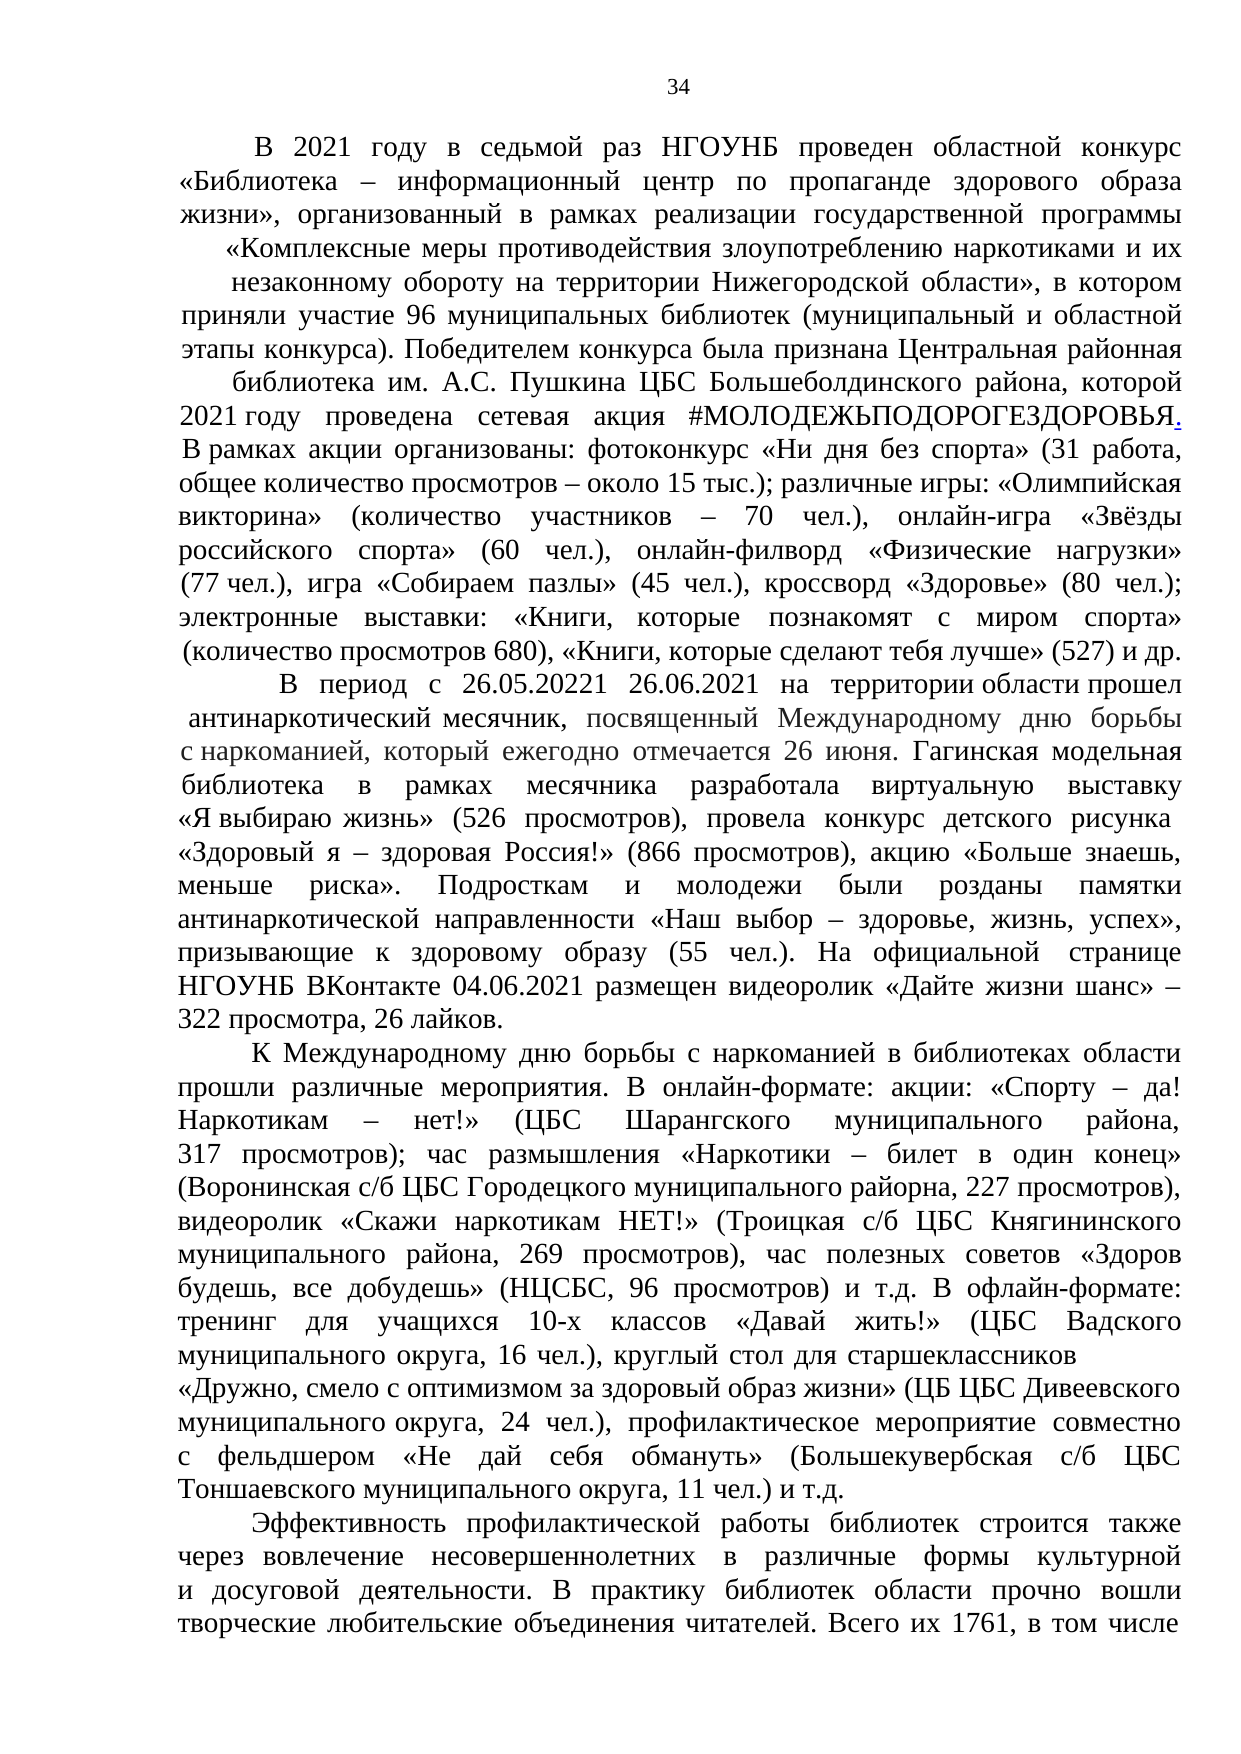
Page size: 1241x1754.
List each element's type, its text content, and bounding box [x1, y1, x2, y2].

text В 2021 году в седьмой раз НГОУНБ проведен областной конкурс [154, 129, 1181, 163]
text Эффективность профилактической работы библиотек строится также через вовлечение несовершеннолетних в различные формы культурной и досуговой деятельности. В практику библиотек области прочно вошли творческие любительские объединения читателей. Всего их 1761, в том числе [177, 1505, 1181, 1639]
text «Дружно, смело с оптимизмом за здоровый образ жизни» (ЦБ ЦБС Дивеевского муниципального округа, 24 чел.), профилактическое мероприятие совместно с фельдшером «Не дай себя обмануть» (Большекувербская с/б ЦБС Тоншаевского муниципального округа, 11 чел.) и т.д. [177, 1371, 1181, 1505]
text К Международному дню борьбы с наркоманией в библиотеках области прошли различные мероприятия. В онлайн-формате: акции: «Спорту – да! Наркотикам – нет!» (ЦБС Шарангского муниципального района, 317 просмотров); час размышления «Наркотики – билет в один конец» (Воронинская с/б ЦБС Городецкого муниципального райорна, 227 просмотров), видеоролик «Скажи наркотикам НЕТ!» (Троицкая с/б ЦБС Княгининского муниципального района, 269 просмотров), час полезных советов «Здоров будешь, все добудешь» (НЦСБС, 96 просмотров) и т.д. В офлайн-формате: тренинг для учащихся 10-х классов «Давай жить!» (ЦБС Вадского муниципального округа, 16 чел.), круглый стол для старшеклассников [177, 1035, 1182, 1371]
text «Здоровый я – здоровая Россия!» (866 просмотров), акцию «Больше знаешь, меньше риска». Подросткам и молодежи были розданы памятки антинаркотической направленности «Наш выбор – здоровье, жизнь, успех», призывающие к здоровому образу (55 чел.). На официальной странице НГОУНБ ВКонтакте 04.06.2021 размещен видеоролик «Дайте жизни шанс» – 322 просмотра, 26 лайков. [177, 834, 1182, 1035]
text «Библиотека – информационный центр по пропаганде здорового образа жизни», организованный в рамках реализации государственной программы [177, 163, 1182, 230]
text «Я выбираю жизнь» (526 просмотров), провела конкурс детского рисунка [177, 800, 1240, 834]
text «Комплексные меры противодействия злоупотреблению наркотиками и их незаконному обороту на территории Нижегородской области», в котором приняли участие 96 муниципальных библиотек (муниципальный и областной этапы конкурса). Победителем конкурса была признана Центральная районная библиотека им. А.С. Пушкина ЦБС Большеболдинского района, которой 2021 году проведена сетевая акция #МОЛОДЕЖЬПОДОРОГЕЗДОРОВЬЯ. В рамках акции организованы: фотоконкурс «Ни дня без спорта» (31 работа, общее количество просмотров – около 15 тыс.); различные игры: «Олимпийская викторина» (количество участников – 70 чел.), онлайн-игра «Звёзды российского спорта» (60 чел.), онлайн-филворд «Физические нагрузки» (77 чел.), игра «Собираем пазлы» (45 чел.), кроссворд «Здоровье» (80 чел.); электронные выставки: «Книги, которые познакомят с миром спорта» (количество просмотров 680), «Книги, которые сделают тебя лучше» (527) и др. В период с 26.05.20221 26.06.2021 на территории области прошел антинаркотический месячник, посвященный Международному дню борьбы с наркоманией, который ежегодно отмечается 26 июня. Гагинская модельная библиотека в рамках месячника разработала виртуальную выставку [177, 230, 1182, 800]
